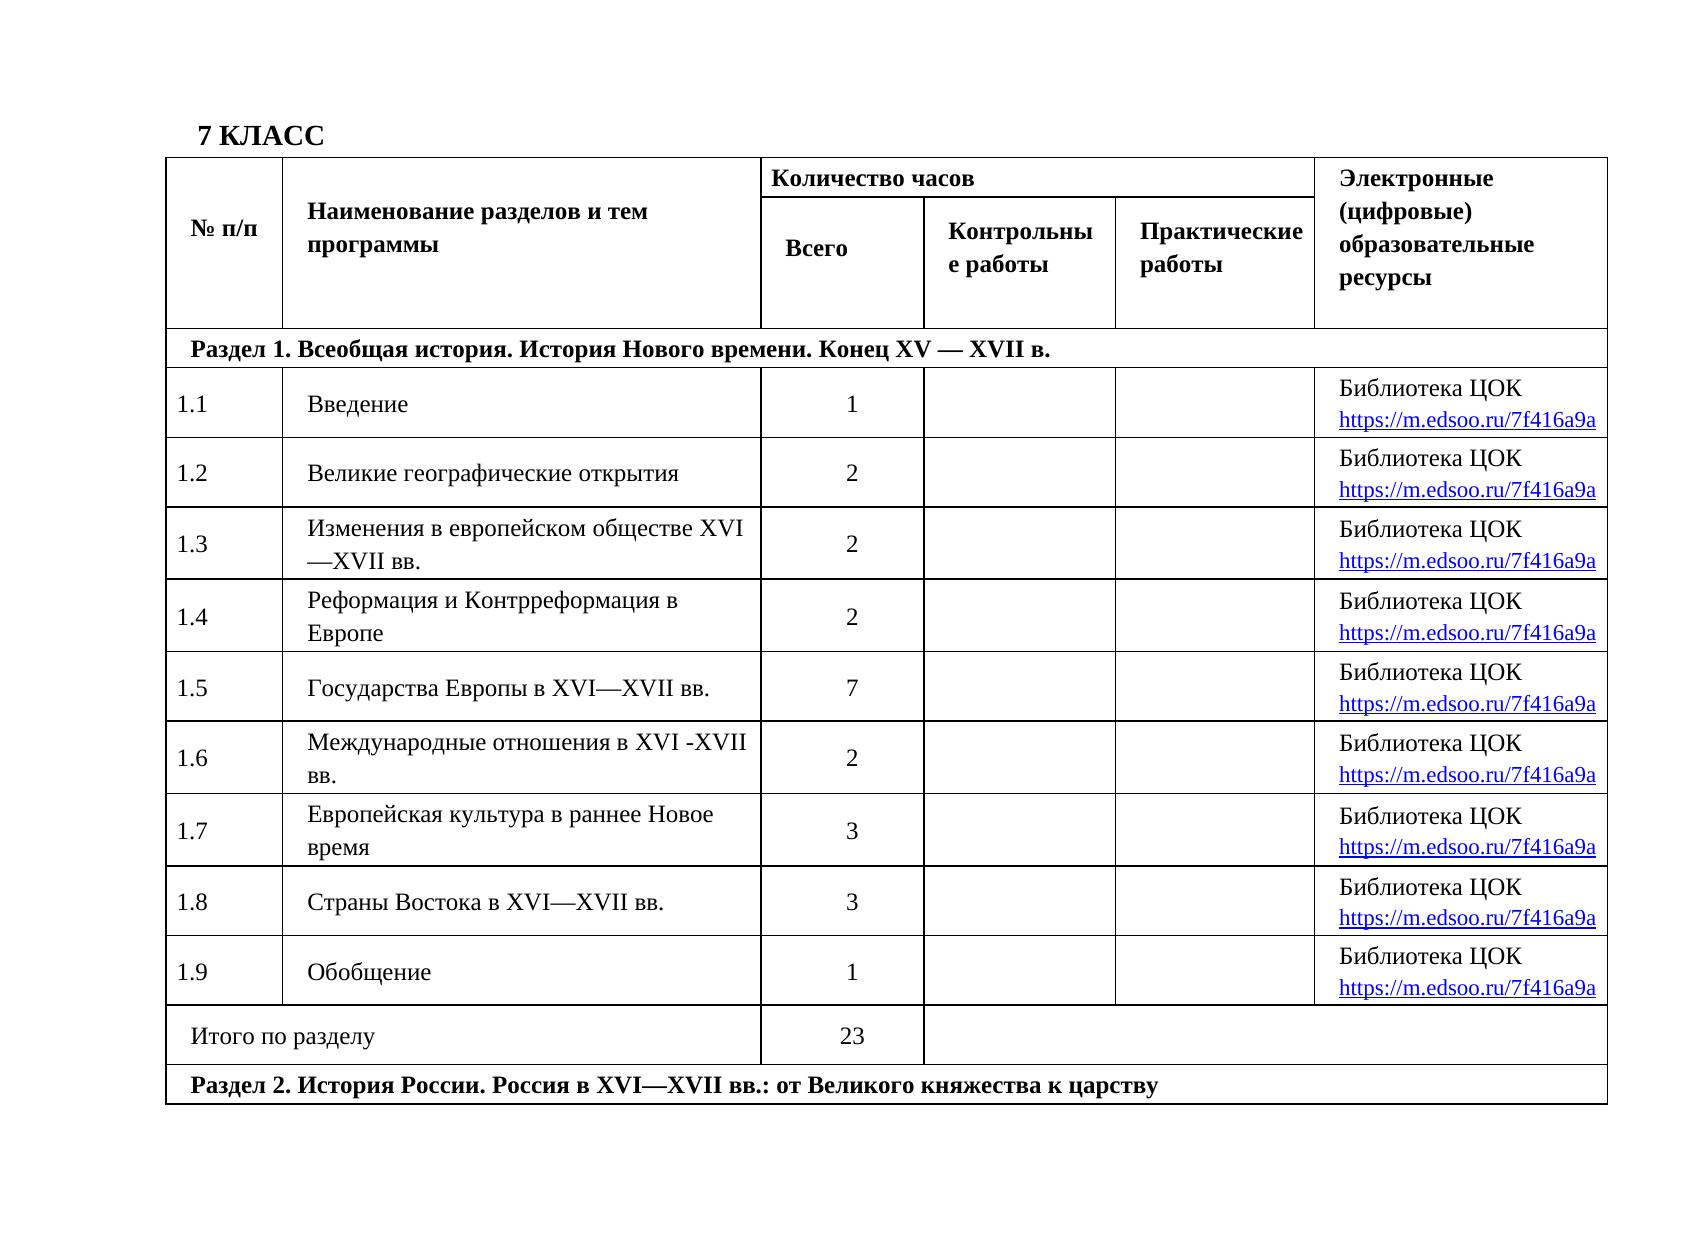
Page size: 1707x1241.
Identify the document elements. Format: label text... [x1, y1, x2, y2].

table_cell Европейская культура в раннее Новое время [283, 794, 760, 865]
table_cell 1 [762, 936, 923, 1004]
table_cell Всего [762, 198, 923, 327]
table_cell [1116, 438, 1314, 506]
table_cell [925, 867, 1115, 935]
table_header № п/п [167, 158, 282, 327]
table_cell [925, 652, 1115, 720]
table_cell Раздел 2. История России. Россия в XVI—XVII вв.: от Великого княжества к царству [167, 1065, 1607, 1103]
table_cell 3 [762, 794, 923, 865]
table_cell Библиотека ЦОК https://m.edsoo.ru/7f416a9a [1315, 936, 1607, 1004]
table_cell 23 [762, 1006, 923, 1064]
table_cell 1.9 [167, 936, 282, 1004]
table_cell 1.6 [167, 722, 282, 793]
table_header Наименование разделов и тем программы [283, 158, 760, 327]
table_cell 2 [762, 580, 923, 651]
table_cell Библиотека ЦОК https://m.edsoo.ru/7f416a9a [1315, 652, 1607, 720]
table_cell Библиотека ЦОК https://m.edsoo.ru/7f416a9a [1315, 368, 1607, 436]
table_cell [1116, 508, 1314, 578]
table_cell Раздел 1. Всеобщая история. История Нового времени. Конец XV — XVII в. [167, 329, 1607, 367]
table_header Количество часов [762, 158, 1314, 196]
table_cell [1116, 580, 1314, 651]
table_cell 1.5 [167, 652, 282, 720]
table_cell 7 [762, 652, 923, 720]
table_cell 1.1 [167, 368, 282, 436]
table_cell [1116, 368, 1314, 436]
table_cell Практические работы [1116, 198, 1314, 327]
table_cell [925, 368, 1115, 436]
table_cell Обобщение [283, 936, 760, 1004]
table_cell 1.3 [167, 508, 282, 578]
table_cell [925, 936, 1115, 1004]
table_cell Введение [283, 368, 760, 436]
table_cell 2 [762, 722, 923, 793]
table_cell [925, 794, 1115, 865]
table_cell 2 [762, 508, 923, 578]
table_header Электронные (цифровые) образовательные ресурсы [1315, 158, 1607, 327]
table_cell 1.4 [167, 580, 282, 651]
table_cell Библиотека ЦОК https://m.edsoo.ru/7f416a9a [1315, 867, 1607, 935]
table_cell 1 [762, 368, 923, 436]
table_cell Итого по разделу [167, 1006, 760, 1064]
table_cell 1.8 [167, 867, 282, 935]
table_cell [925, 722, 1115, 793]
table_cell 2 [762, 438, 923, 506]
table_cell 1.7 [167, 794, 282, 865]
table_cell [925, 1006, 1607, 1064]
table_cell Библиотека ЦОК https://m.edsoo.ru/7f416a9a [1315, 722, 1607, 793]
table_cell [1116, 652, 1314, 720]
table_cell Международные отношения в XVI -XVII вв. [283, 722, 760, 793]
table_cell Изменения в европейском обществе XVI—XVII вв. [283, 508, 760, 578]
table_cell 1.2 [167, 438, 282, 506]
table_cell Реформация и Контрреформация в Европе [283, 580, 760, 651]
table_cell 3 [762, 867, 923, 935]
table_cell [1116, 936, 1314, 1004]
table_cell [925, 438, 1115, 506]
table_cell Великие географические открытия [283, 438, 760, 506]
table_cell [925, 580, 1115, 651]
table_cell Библиотека ЦОК https://m.edsoo.ru/7f416a9a [1315, 508, 1607, 578]
table_cell [1116, 722, 1314, 793]
text 7 КЛАСС [190, 118, 1618, 152]
table_cell Страны Востока в XVI—XVII вв. [283, 867, 760, 935]
table_cell [1116, 794, 1314, 865]
table_cell Библиотека ЦОК https://m.edsoo.ru/7f416a9a [1315, 438, 1607, 506]
table_cell [1116, 867, 1314, 935]
table_cell Государства Европы в XVI—XVII вв. [283, 652, 760, 720]
table_cell Библиотека ЦОК https://m.edsoo.ru/7f416a9a [1315, 794, 1607, 865]
table_cell Библиотека ЦОК https://m.edsoo.ru/7f416a9a [1315, 580, 1607, 651]
table_cell [925, 508, 1115, 578]
table_cell Контрольные работы [925, 198, 1115, 327]
